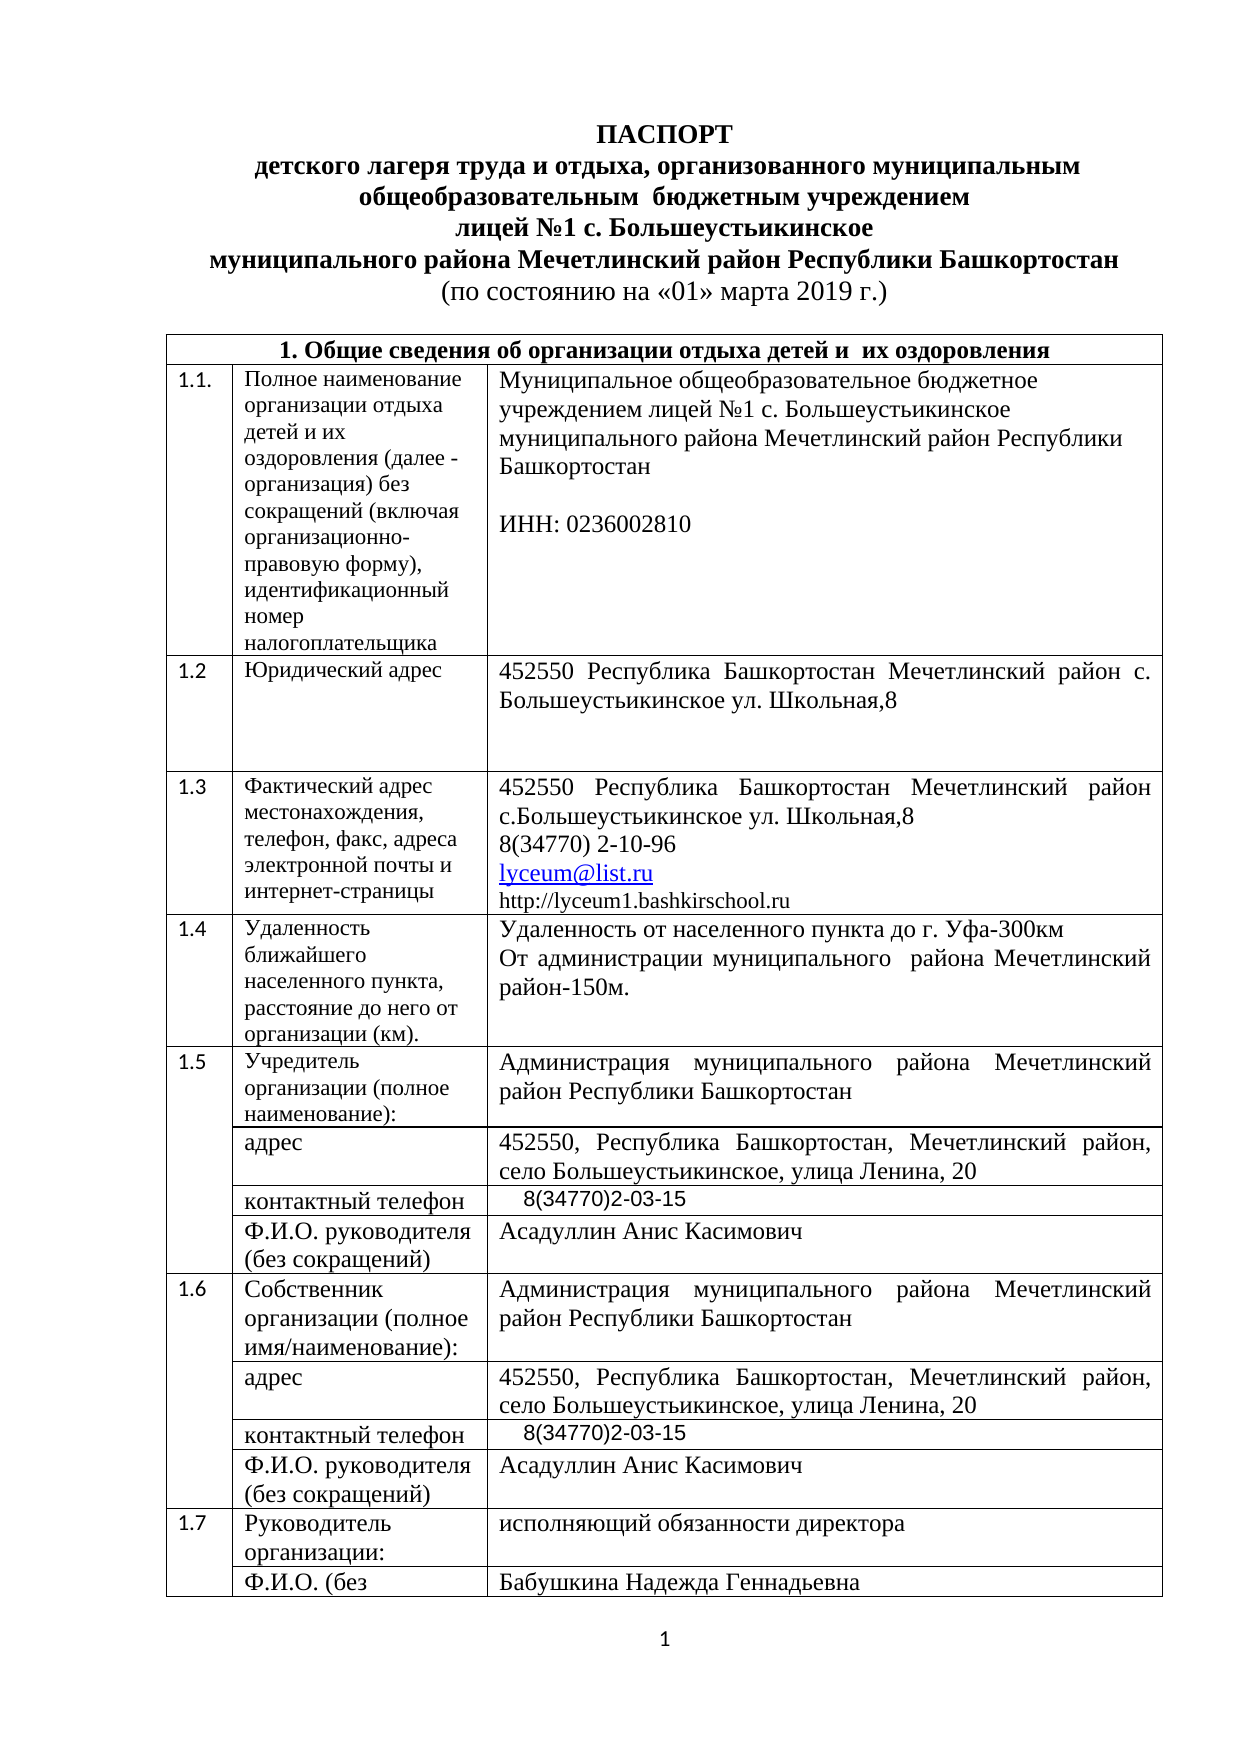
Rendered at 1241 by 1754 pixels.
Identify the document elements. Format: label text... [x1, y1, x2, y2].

table_cell 8(34770)2-03-15 [488, 1186, 1162, 1215]
table_cell Юридический адрес [233, 656, 487, 771]
table_cell Администрация муниципального района Мечетлинский район Республики Башкортостан [488, 1274, 1162, 1361]
table_cell Полное наименование организации отдыха детей и их оздоровления (далее - организация) без сокращений (включая организационно-правовую форму), идентификационный номер налогоплательщика [233, 365, 487, 655]
table_cell Администрация муниципального района Мечетлинский район Республики Башкортостан [488, 1047, 1162, 1126]
text лицей №1 с. Большеустьикинское [177, 212, 1152, 243]
table_cell Асадуллин Анис Касимович [488, 1216, 1162, 1273]
text ПАСПОРТ [177, 118, 1152, 149]
table_cell контактный телефон [233, 1186, 487, 1215]
text муниципального района Мечетлинский район Республики Башкортостан [177, 243, 1152, 274]
table_cell Удаленность ближайшего населенного пункта, расстояние до него от организации (км). [233, 915, 487, 1046]
table_cell Учредитель организации (полное наименование): [233, 1047, 487, 1126]
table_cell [488, 1567, 1162, 1596]
table_cell 1.1. [167, 365, 232, 655]
table_cell Муниципальное общеобразовательное бюджетное учреждением лицей №1 с. Большеустьикинское муниципального района Мечетлинский район Республики Башкортостан ИНН: 0236002810 [488, 365, 1162, 655]
table_cell 1.5 [167, 1047, 232, 1273]
table_cell 1.3 [167, 772, 232, 913]
table_cell контактный телефон [233, 1420, 487, 1449]
table_cell Руководитель организации: [233, 1509, 487, 1566]
table_cell адрес [233, 1128, 487, 1185]
table_cell Собственник организации (полное имя/наименование): [233, 1274, 487, 1361]
table_cell исполняющий обязанности директора [488, 1509, 1162, 1566]
table_cell Удаленность от населенного пункта до г. Уфа-300км От администрации муниципального района Мечетлинский район-150м. [488, 915, 1162, 1046]
table_cell Фактический адрес местонахождения, телефон, факс, адреса электронной почты и интернет-страницы [233, 772, 487, 913]
table_cell 452550, Республика Башкортостан, Мечетлинский район, село Большеустьикинское, улица Ленина, 20 [488, 1362, 1162, 1419]
table_cell 1.6 [167, 1274, 232, 1507]
table_cell 1.4 [167, 915, 232, 1046]
table_cell 452550 Республика Башкортостан Мечетлинский район с. Большеустьикинское ул. Школьная,8 [488, 656, 1162, 771]
text детского лагеря труда и отдыха, организованного муниципальным общеобразовательным бюджетным учреждением [177, 149, 1152, 212]
table_cell 8(34770)2-03-15 [488, 1420, 1162, 1449]
table_cell 452550 Республика Башкортостан Мечетлинский район с.Большеустьикинское ул. Школьная,8 8(34770) 2-10-96 lyceum@list.ru http://lyceum1.bashkirschool.ru [488, 772, 1162, 913]
table_cell Ф.И.О. руководителя (без сокращений) [233, 1450, 487, 1507]
table_cell 1.2 [167, 656, 232, 771]
table_cell 452550, Республика Башкортостан, Мечетлинский район, село Большеустьикинское, улица Ленина, 20 [488, 1128, 1162, 1185]
table_cell 1.7 [167, 1509, 232, 1596]
table_cell адрес [233, 1362, 487, 1419]
table_cell Ф.И.О. руководителя (без сокращений) [233, 1216, 487, 1273]
table_header 1. Общие сведения об организации отдыха детей и их оздоровления [167, 335, 1162, 364]
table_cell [233, 1567, 487, 1596]
text (по состоянию на «01» марта 2019 г.) [177, 274, 1152, 306]
table_cell Асадуллин Анис Касимович [488, 1450, 1162, 1507]
